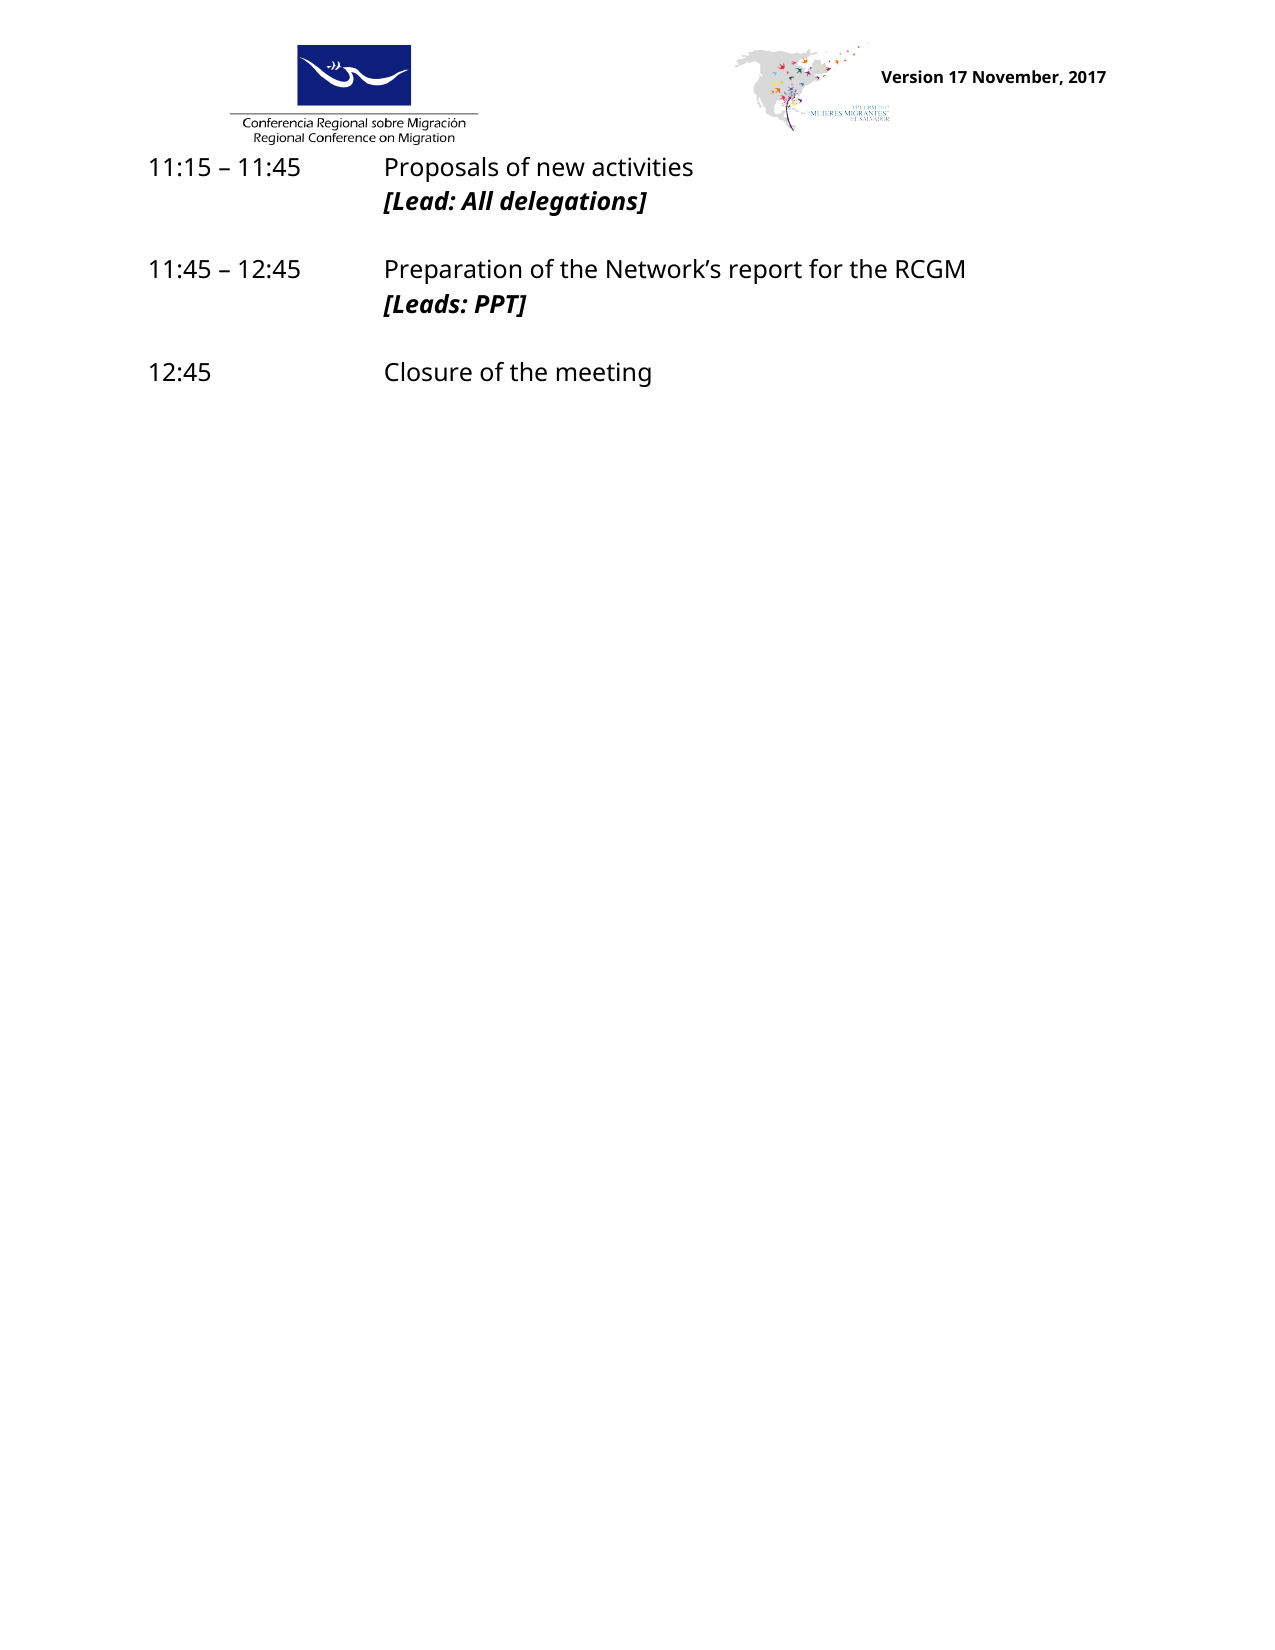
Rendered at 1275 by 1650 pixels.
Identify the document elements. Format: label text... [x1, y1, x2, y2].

text [Lead: All delegations] [340, 184, 1106, 218]
text [Leads: PPT] [340, 286, 1106, 320]
text 12:45 Closure of the meeting [148, 354, 1106, 388]
text 11:15 – 11:45 Proposals of new activities [148, 150, 1106, 184]
picture [726, 28, 905, 145]
picture [229, 45, 479, 145]
text 11:45 – 12:45 Preparation of the Network’s report for the RCGM [148, 252, 1106, 286]
